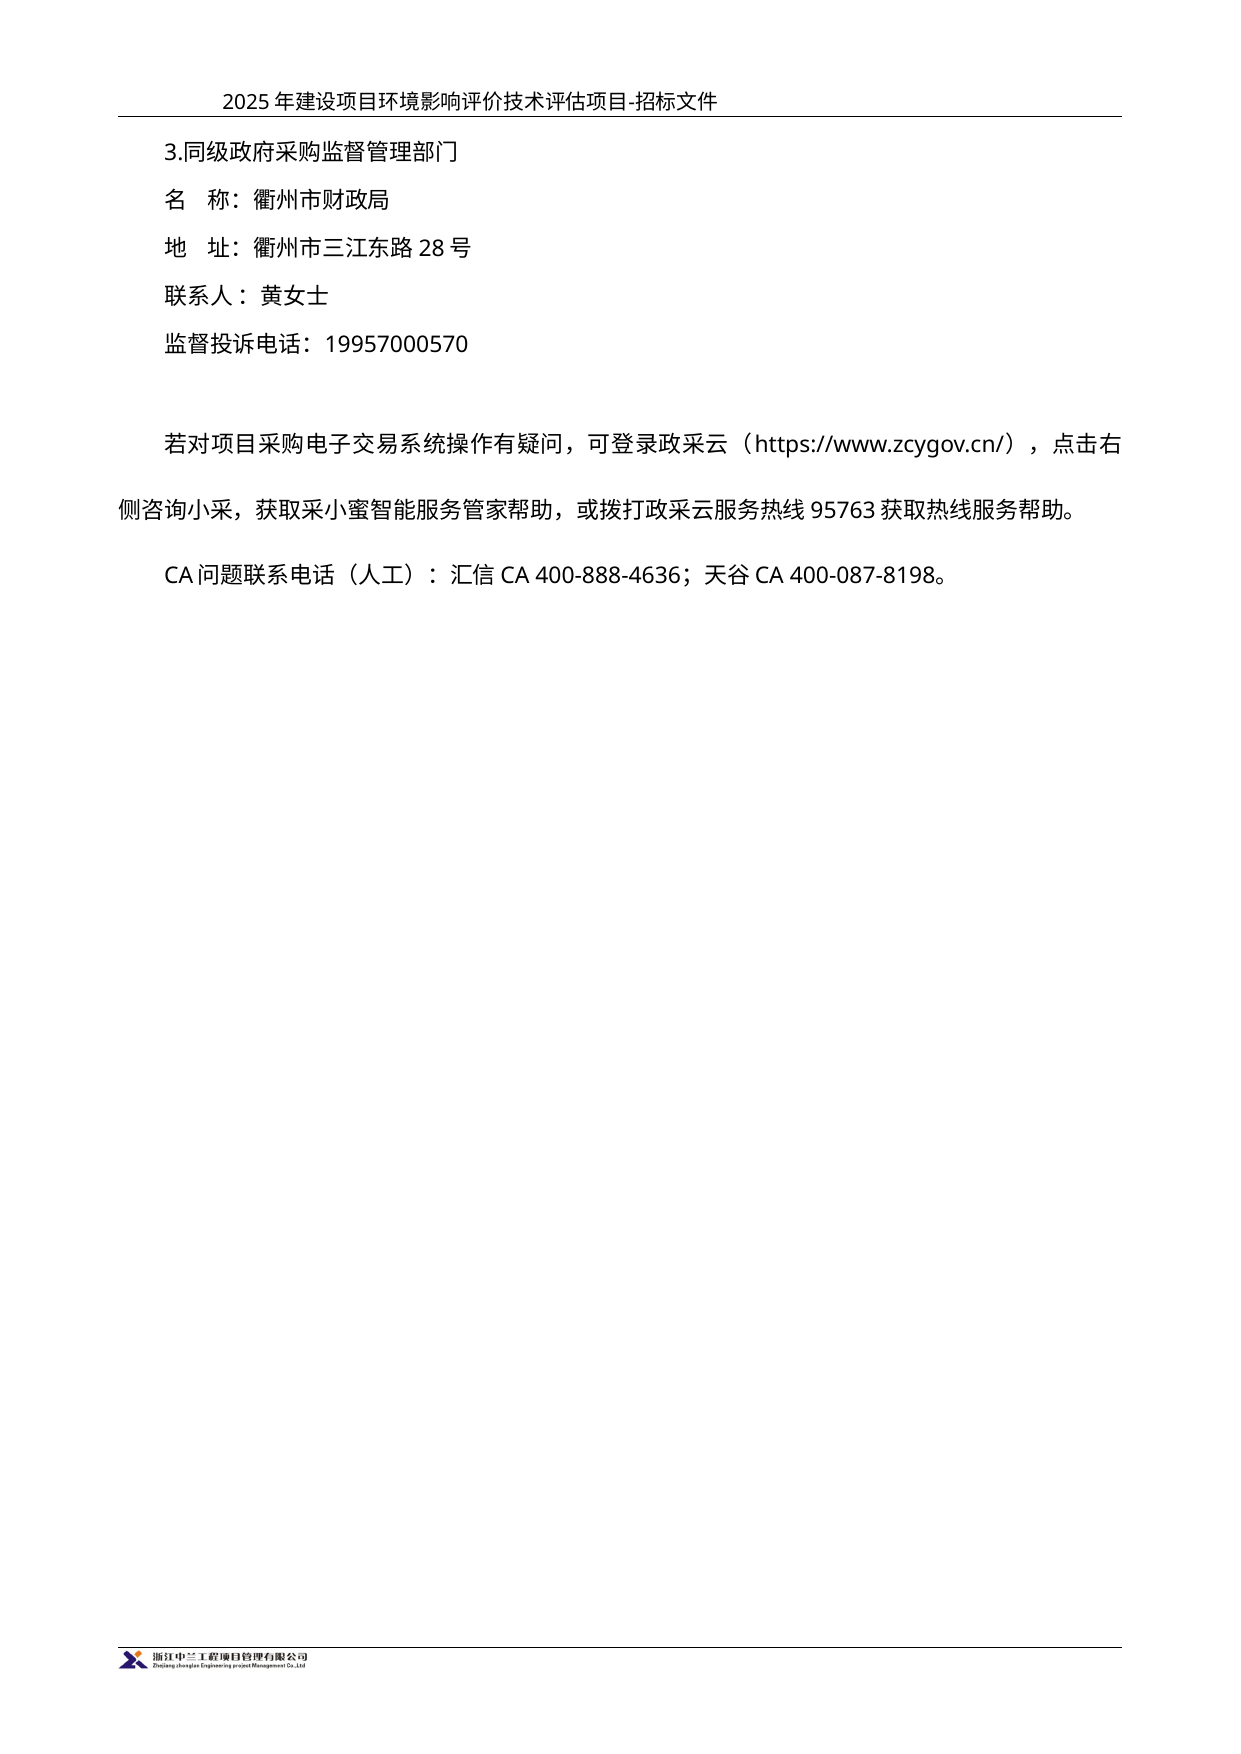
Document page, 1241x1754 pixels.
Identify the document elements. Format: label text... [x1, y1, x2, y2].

text 联系人 ：黄女士 [118, 266, 1122, 314]
text 3.同级政府采购监督管理部门 [118, 122, 1122, 170]
text 地 址：衢州市三江东路28号 [118, 218, 1122, 266]
text CA问题联系电话（人工）：汇信CA 400-888-4636；天谷CA 400-087-8198。 [118, 541, 1122, 607]
picture [118, 1648, 308, 1669]
text 名 称：衢州市财政局 [118, 170, 1122, 218]
text 若对项目采购电子交易系统操作有疑问，可登录政采云（https://www.zcygov.cn/），点击右侧咨询小采，获取采小蜜智能服务管家帮助，或拨打政采云服务热线95763获取热线服务帮助。 [118, 410, 1122, 541]
text 监督投诉电话：19957000570 [118, 314, 1122, 362]
